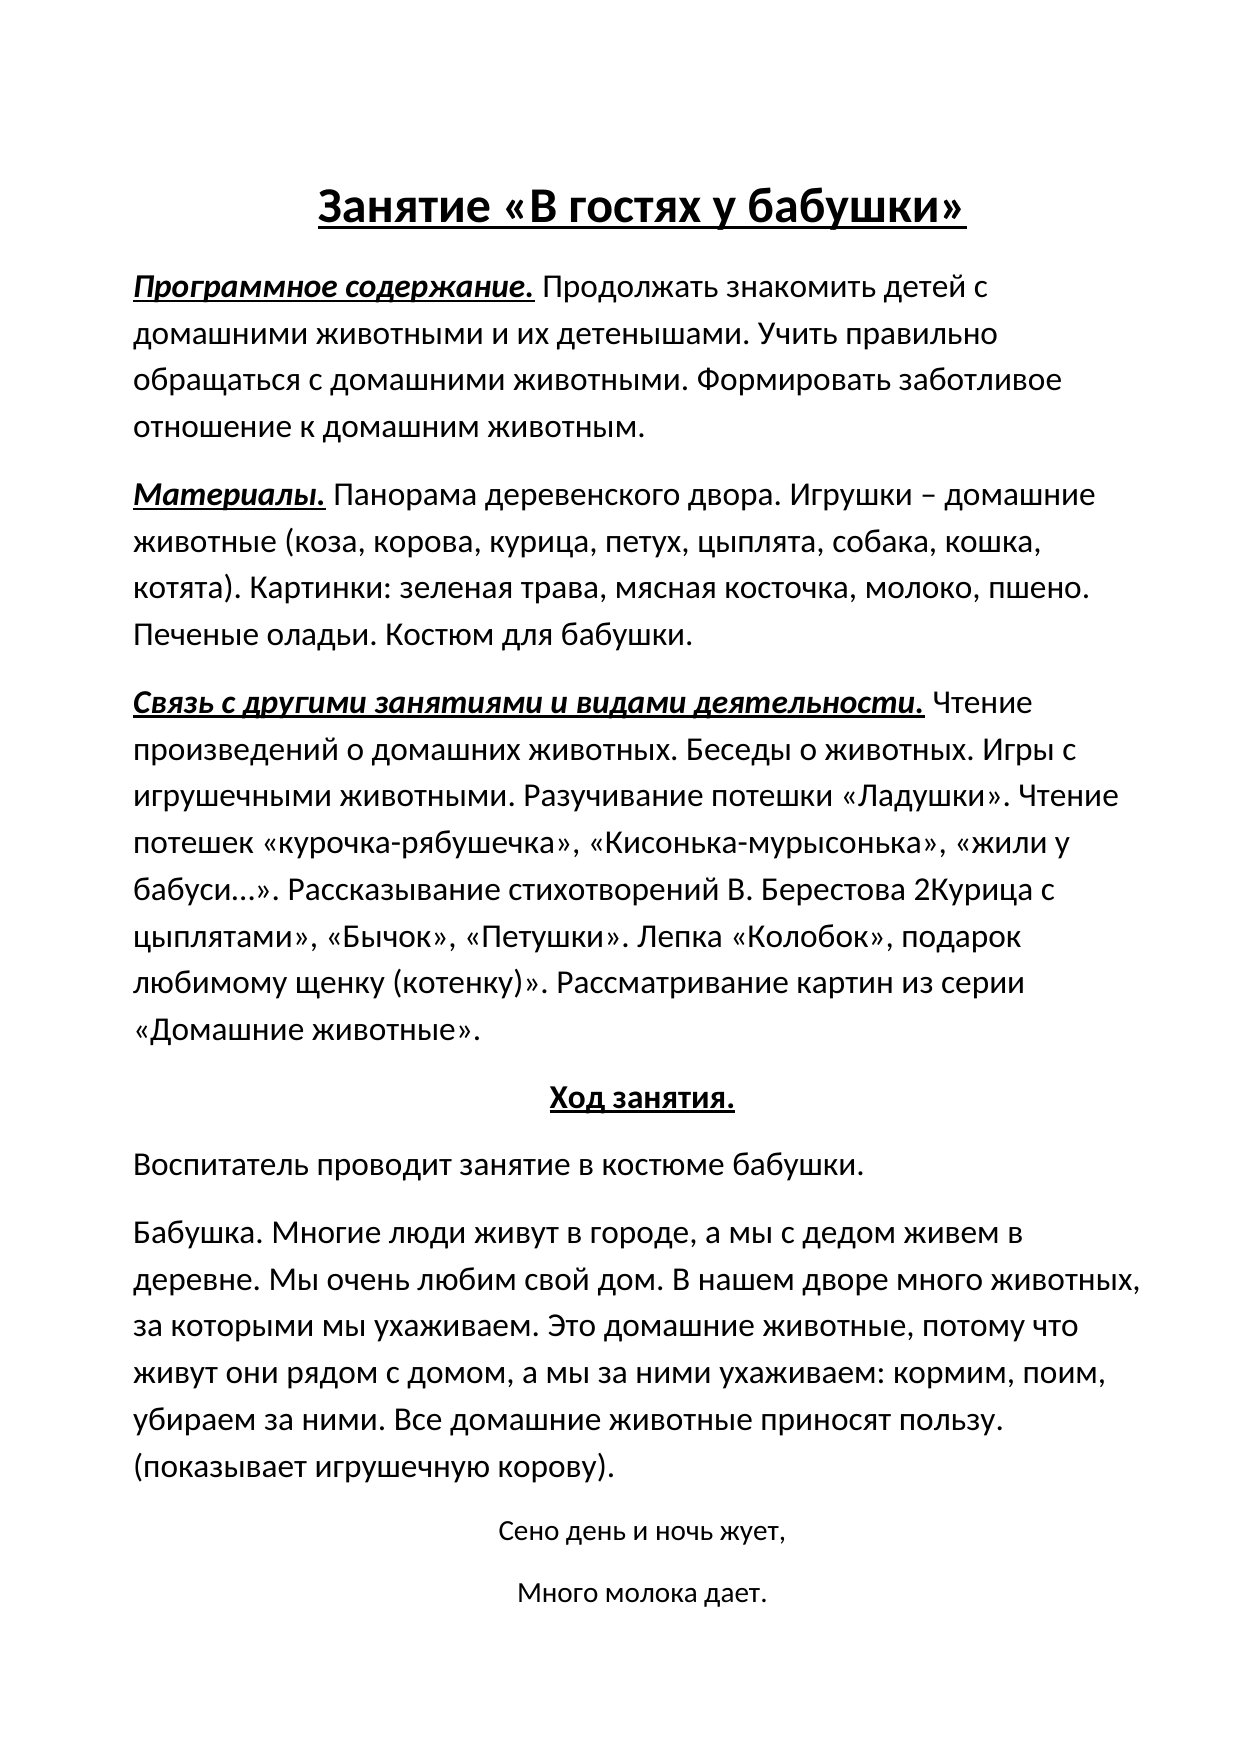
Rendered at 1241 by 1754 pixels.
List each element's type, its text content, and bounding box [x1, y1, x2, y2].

text Сено день и ночь жует, [133, 1512, 1152, 1548]
text Занятие «В гостях у бабушки» [133, 174, 1152, 235]
text Материалы. Панорама деревенского двора. Игрушки – домашние животные (коза, корова, курица, петух, цыплята, собака, кошка, котята). Картинки: зеленая трава, мясная косточка, молоко, пшено. Печеные оладьи. Костюм для бабушки. [133, 473, 1152, 654]
text Ход занятия. [133, 1076, 1152, 1116]
text Программное содержание. Продолжать знакомить детей с домашними животными и их детенышами. Учить правильно обращаться с домашними животными. Формировать заботливое отношение к домашним животным. [133, 265, 1152, 446]
text Много молока дает. [133, 1574, 1152, 1610]
text Бабушка. Многие люди живут в городе, а мы с дедом живем в деревне. Мы очень любим свой дом. В нашем дворе много животных, за которыми мы ухаживаем. Это домашние животные, потому что живут они рядом с домом, а мы за ними ухаживаем: кормим, поим, убираем за ними. Все домашние животные приносят пользу. (показывает игрушечную корову). [133, 1211, 1152, 1486]
text Связь с другими занятиями и видами деятельности. Чтение произведений о домашних животных. Беседы о животных. Игры с игрушечными животными. Разучивание потешки «Ладушки». Чтение потешек «курочка-рябушечка», «Кисонька-мурысонька», «жили у бабуси…». Рассказывание стихотворений В. Берестова 2Курица с цыплятами», «Бычок», «Петушки». Лепка «Колобок», подарок любимому щенку (котенку)». Рассматривание картин из серии «Домашние животные». [133, 681, 1152, 1049]
text Воспитатель проводит занятие в костюме бабушки. [133, 1143, 1152, 1184]
